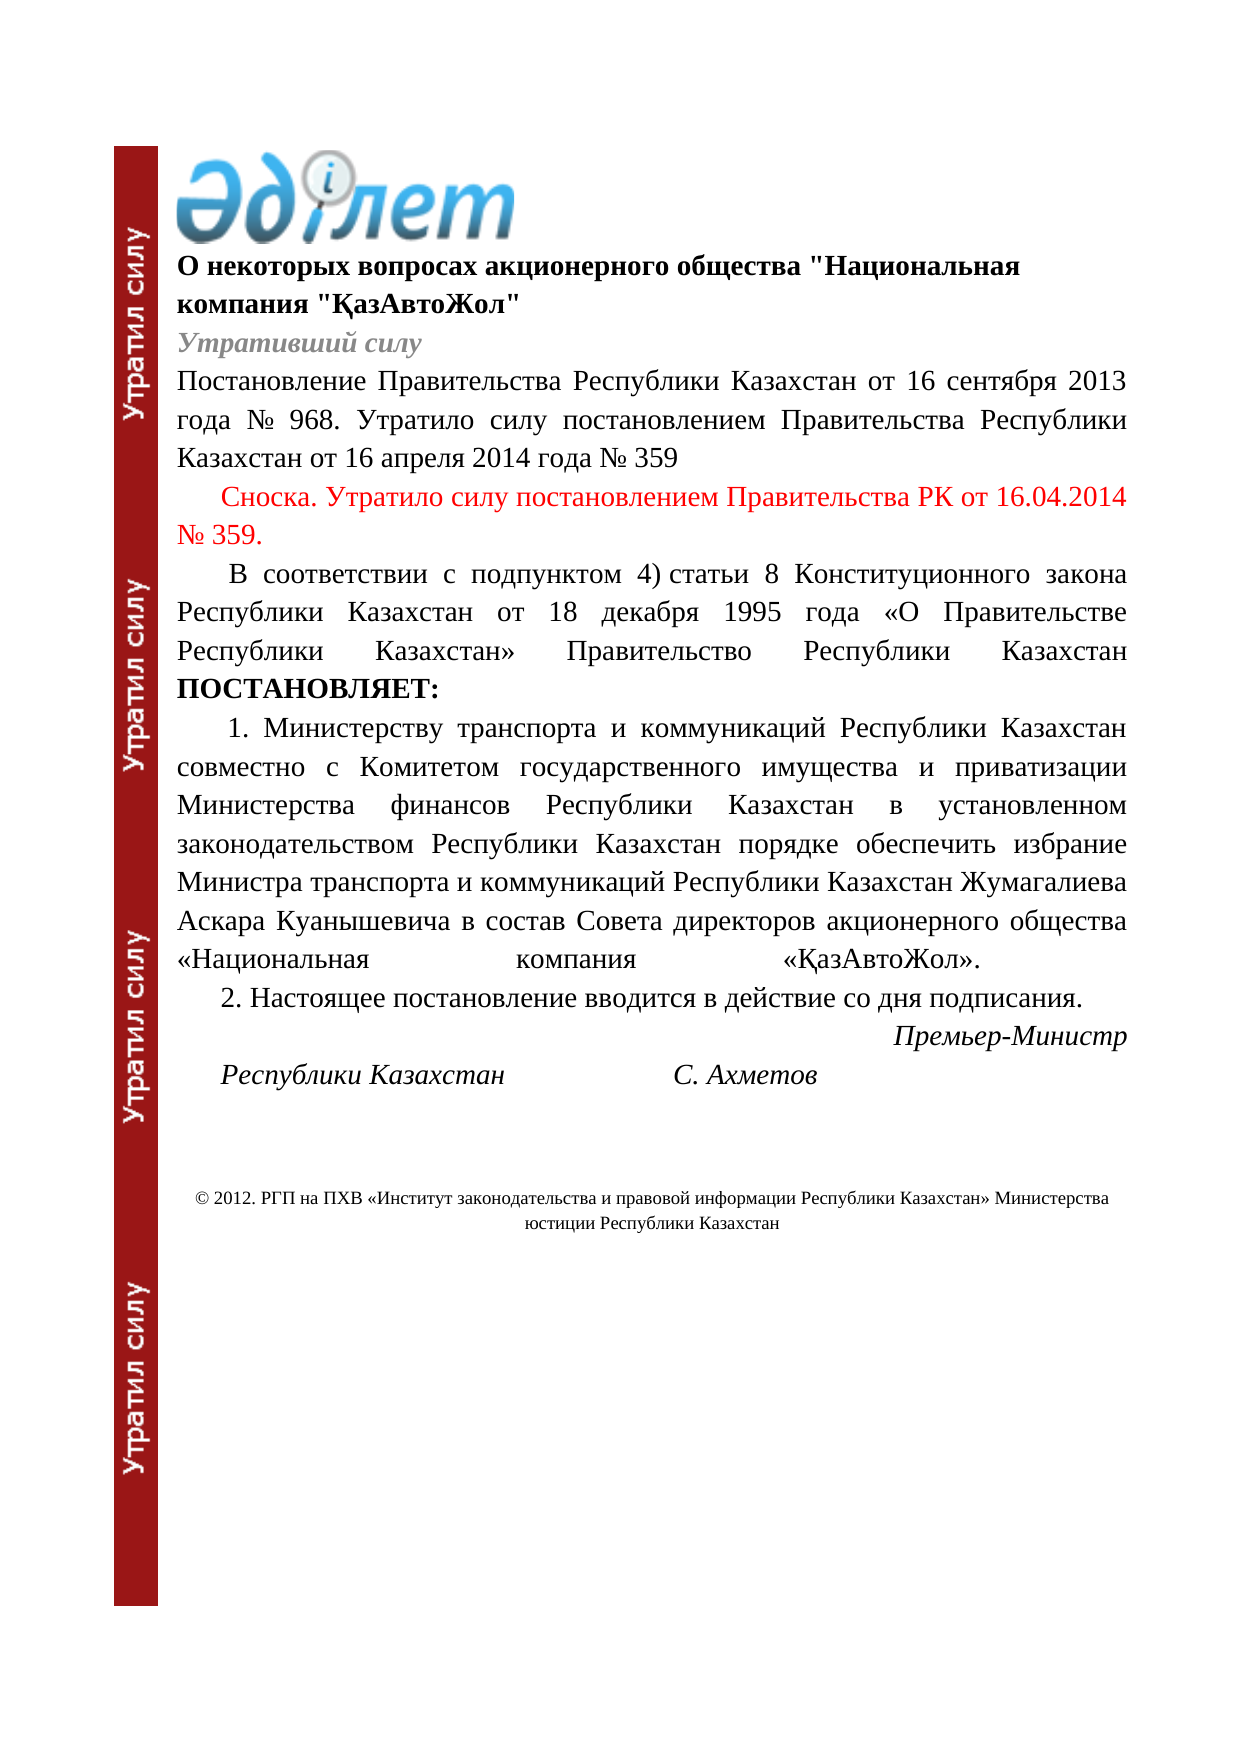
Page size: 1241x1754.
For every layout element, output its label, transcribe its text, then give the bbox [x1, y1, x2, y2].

picture [114, 1013, 158, 1018]
picture [176, 150, 515, 244]
picture [114, 320, 158, 325]
text Сноска. Утратило силу постановлением Правительства РК от 16.04.2014 № 359. [112, 479, 1128, 551]
text В соответствии с подпунктом 4) статьи 8 Конституционного закона Республики Казахстан от 18 декабря 1995 года «О Правительстве Республики Казахстан» Правительство Республики Казахстан ПОСТАНОВЛЯЕТ: 1. Министерству транспорта и коммуникаций Республики Казахстан совместно с Комитетом государственного имущества и приватизации Министерства финансов Республики Казахстан в установленном законодательством Республики Казахстан порядке обеспечить избрание Министра транспорта и коммуникаций Республики Казахстан Жумагалиева Аскара Куанышевича в состав Совета директоров акционерного общества «Национальная компания «ҚазАвтоЖол». 2. Настоящее постановление вводится в действие со дня подписания. [112, 556, 1128, 1013]
picture [114, 551, 158, 556]
picture [114, 474, 158, 479]
picture [114, 146, 158, 248]
text Премьер-Министр Республики Казахстан С. Ахметов [112, 1018, 1128, 1091]
text Постановление Правительства Республики Казахстан от 16 сентября 2013 года № 968. Утратило силу постановлением Правительства Республики Казахстан от 16 апреля 2014 года № 359 [112, 363, 1128, 474]
picture [114, 1091, 158, 1187]
picture [114, 1234, 158, 1606]
text © 2012. РГП на ПХВ «Институт законодательства и правовой информации Республики Казахстан» Министерства юстиции Республики Казахстан [112, 1187, 1128, 1234]
picture [114, 358, 158, 363]
text О некоторых вопросах акционерного общества "Национальная компания "ҚазАвтоЖол" [112, 248, 1128, 320]
text Утративший силу [112, 325, 1128, 358]
